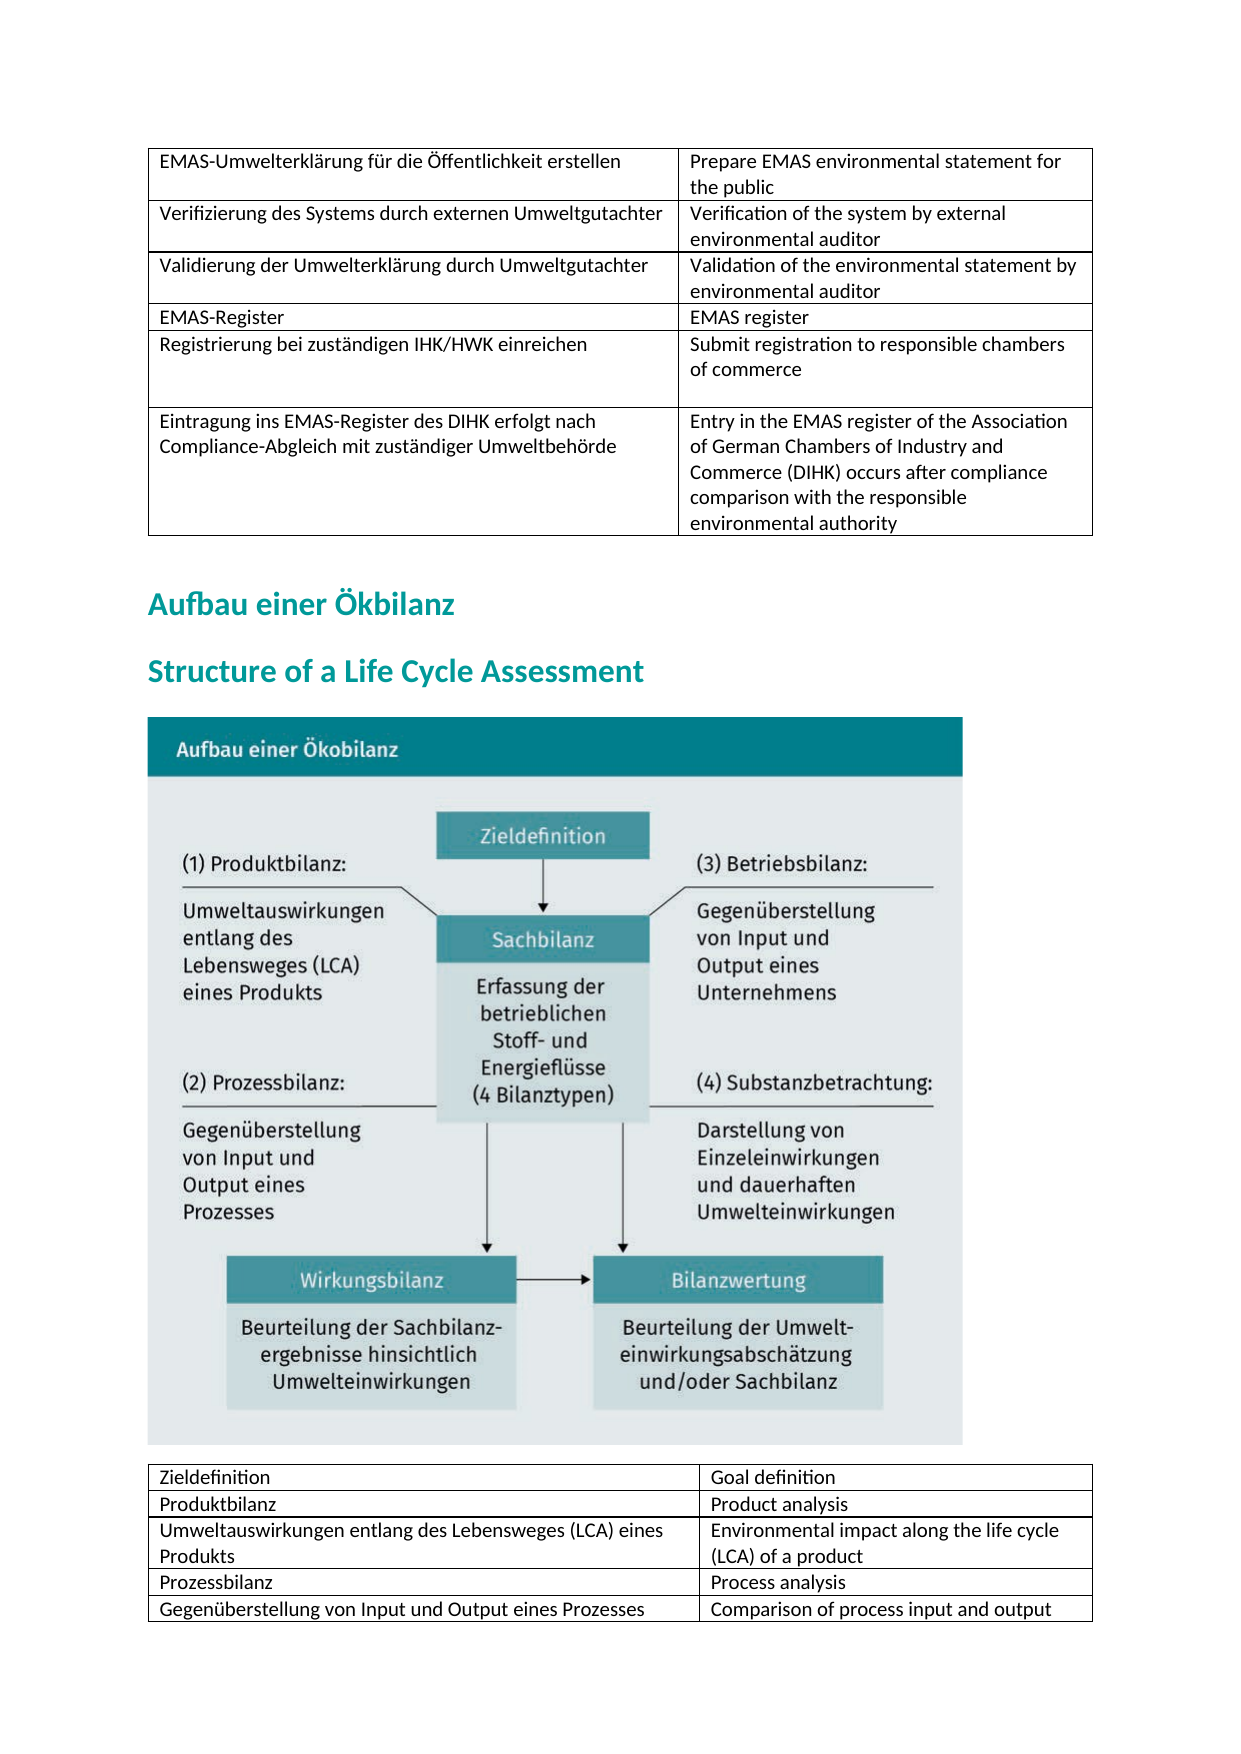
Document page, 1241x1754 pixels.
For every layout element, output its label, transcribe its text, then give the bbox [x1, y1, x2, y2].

table_cell Validierung der Umwelterklärung durch Umweltgutachter [149, 253, 678, 303]
table_cell EMAS-Register [149, 304, 678, 330]
table_cell Process analysis [700, 1569, 1092, 1595]
table_cell Eintragung ins EMAS-Register des DIHK erfolgt nach Compliance-Abgleich mit zuständiger Umweltbehörde [149, 408, 678, 535]
table_cell Produktbilanz [149, 1491, 699, 1516]
table_cell Gegenüberstellung von Input und Output eines Prozesses [149, 1596, 699, 1621]
table_cell Comparison of process input and output [700, 1596, 1092, 1621]
picture [147, 717, 963, 1445]
table_cell Product analysis [700, 1491, 1092, 1516]
text Aufbau einer Ökbilanz [148, 583, 1093, 624]
table_cell Registrierung bei zuständigen IHK/HWK einreichen [149, 331, 678, 407]
table_cell Verification of the system by external environmental auditor [679, 201, 1092, 251]
text Structure of a Life Cycle Assessment [148, 650, 1093, 691]
table_cell Validation of the environmental statement by environmental auditor [679, 253, 1092, 303]
table_cell Umweltauswirkungen entlang des Lebensweges (LCA) eines Produkts [149, 1518, 699, 1568]
table_cell Entry in the EMAS register of the Association of German Chambers of Industry and Commerce (DIHK) occurs after compliance comparison with the responsible environmental authority [679, 408, 1092, 535]
table_header Goal definition [700, 1465, 1092, 1490]
table_cell Prepare EMAS environmental statement for the public [679, 149, 1092, 199]
table_cell Verifizierung des Systems durch externen Umweltgutachter [149, 201, 678, 251]
table_cell EMAS-Umwelterklärung für die Öffentlichkeit erstellen [149, 149, 678, 199]
table_header Zieldefinition [149, 1465, 699, 1490]
table_cell Prozessbilanz [149, 1569, 699, 1595]
table_cell Submit registration to responsible chambers of commerce [679, 331, 1092, 407]
table_cell Environmental impact along the life cycle (LCA) of a product [700, 1518, 1092, 1568]
table_cell EMAS register [679, 304, 1092, 330]
